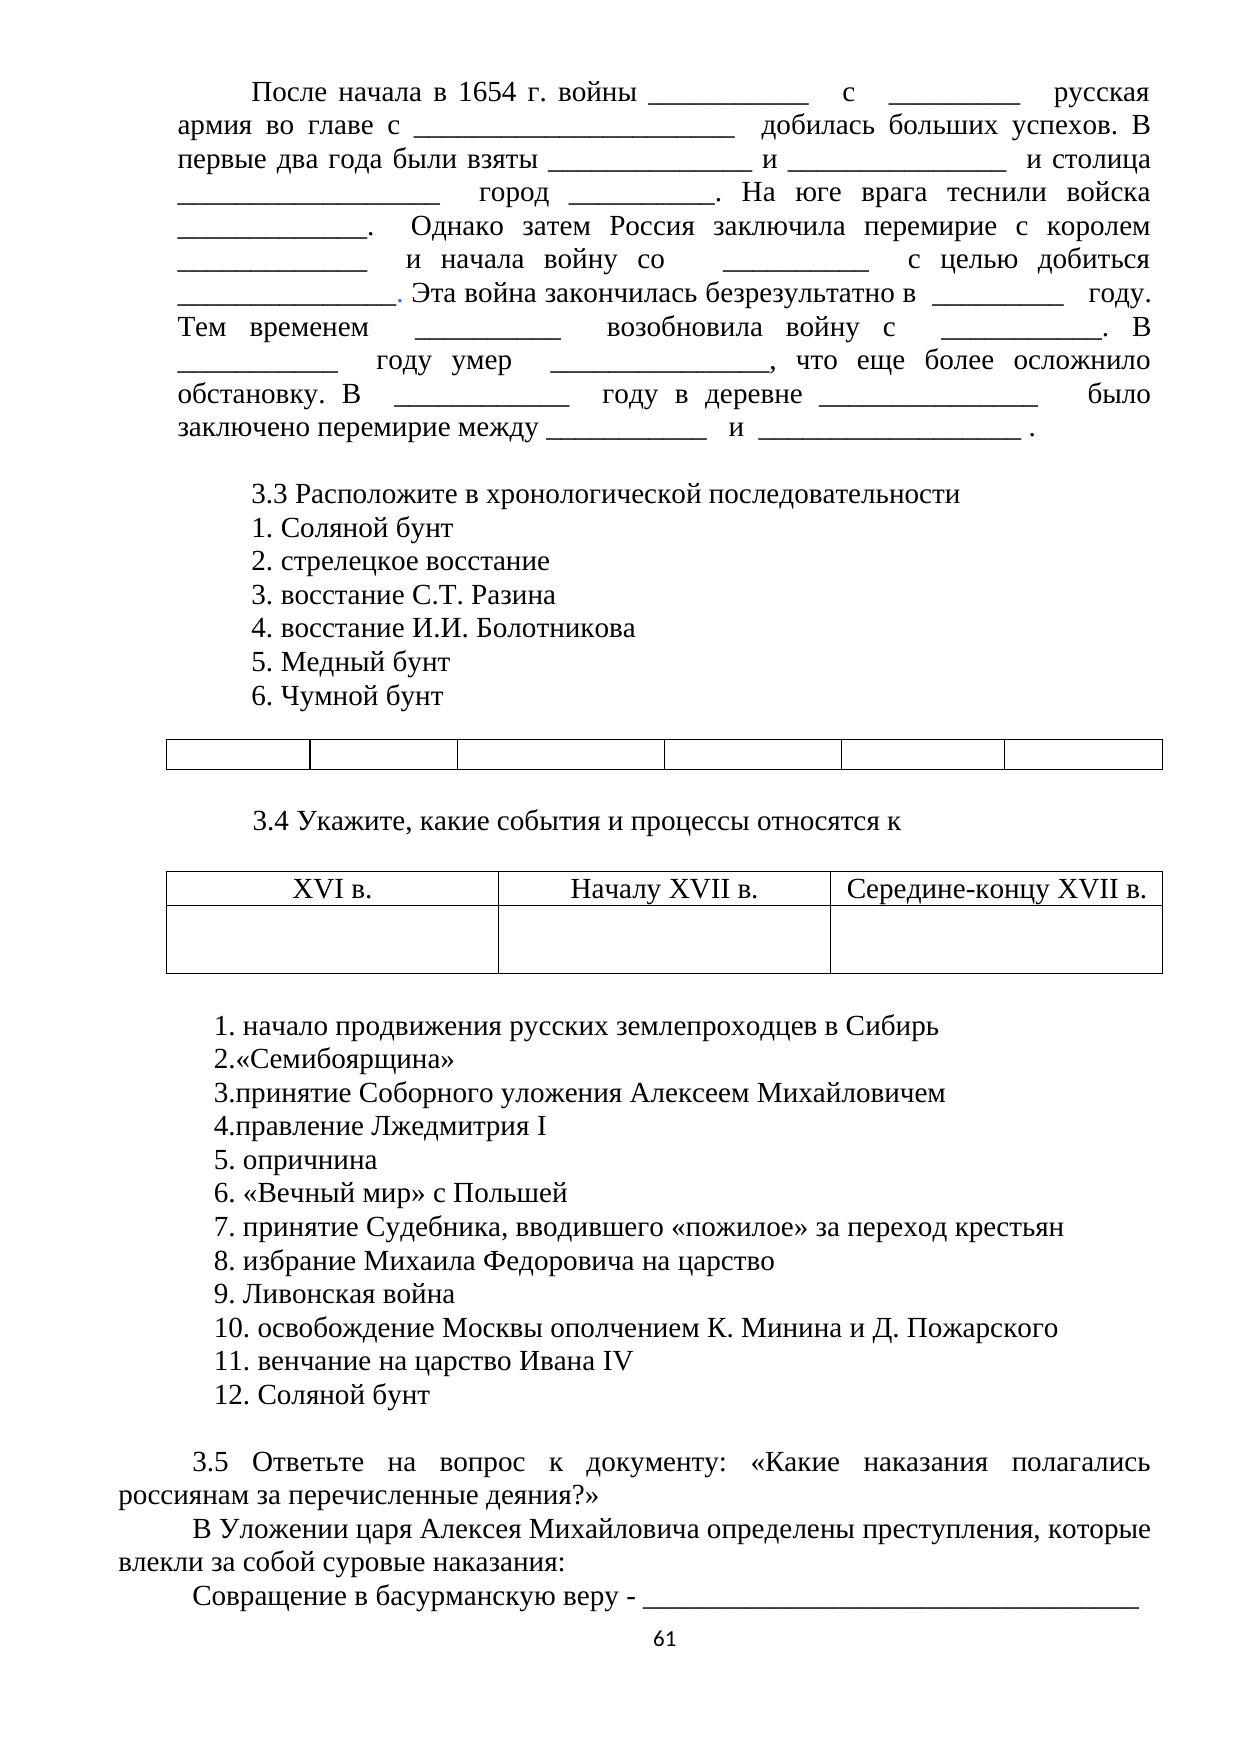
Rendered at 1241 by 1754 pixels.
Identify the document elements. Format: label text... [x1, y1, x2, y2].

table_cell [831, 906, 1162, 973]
text 6. «Вечный мир» с Польшей [213, 1176, 1152, 1209]
text 3.3 Расположите в хронологической последовательности [177, 476, 1152, 510]
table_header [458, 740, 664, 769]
list Медный бунт [177, 644, 1152, 678]
text 9. Ливонская война [213, 1276, 1152, 1310]
list восстание С.Т. Разина [177, 577, 1152, 611]
text 1. начало продвижения русских землепроходцев в Сибирь [213, 1008, 1152, 1041]
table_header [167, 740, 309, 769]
text В Уложении царя Алексея Михайловича определены преступления, которые влекли за собой суровые наказания: [118, 1511, 1152, 1578]
text 3.4 Укажите, какие события и процессы относятся к [252, 803, 1152, 837]
text 10. освобождение Москвы ополчением К. Минина и Д. Пожарского [213, 1310, 1152, 1343]
text Совращение в басурманскую веру - __________________________________ [118, 1578, 1152, 1612]
list Чумной бунт [177, 678, 1152, 711]
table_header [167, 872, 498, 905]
list Соляной бунт [177, 510, 1152, 543]
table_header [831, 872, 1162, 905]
text 3.принятие Соборного уложения Алексеем Михайловичем [213, 1075, 1152, 1108]
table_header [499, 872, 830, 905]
text 7. принятие Судебника, вводившего «пожилое» за переход крестьян [213, 1209, 1152, 1243]
text 3.5 Ответьте на вопрос к документу: «Какие наказания полагались россиянам за перечисленные деяния?» [118, 1444, 1152, 1511]
list восстание И.И. Болотникова [177, 611, 1152, 644]
text 2.«Семибоярщина» [213, 1041, 1152, 1075]
text 4.правление Лжедмитрия I [213, 1108, 1152, 1142]
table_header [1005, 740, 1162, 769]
text 11. венчание на царство Ивана IV [213, 1343, 1152, 1377]
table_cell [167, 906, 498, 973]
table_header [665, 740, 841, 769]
text 12. Соляной бунт [213, 1377, 1152, 1410]
list стрелецкое восстание [177, 543, 1152, 577]
text После начала в 1654 г. войны ___________ с _________ русская армия во главе с ______________________ добилась больших успехов. В первые два года были взяты ______________ и _______________ и столица __________________ город __________. На юге врага теснили войска _____________. Однако затем Россия заключила перемирие с королем _____________ и начала войну со __________ с целью добиться _______________. Эта война закончилась безрезультатно в _________ году. Тем временем __________ возобновила войну с ___________. В ___________ году умер _______________, что еще более осложнило обстановку. В ____________ году в деревне _______________ было заключено перемирие между ___________ и __________________ . [177, 74, 1152, 443]
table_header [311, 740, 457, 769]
text 5. опричнина [213, 1142, 1152, 1176]
text 8. избрание Михаила Федоровича на царство [213, 1243, 1152, 1276]
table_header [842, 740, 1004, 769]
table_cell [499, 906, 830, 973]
